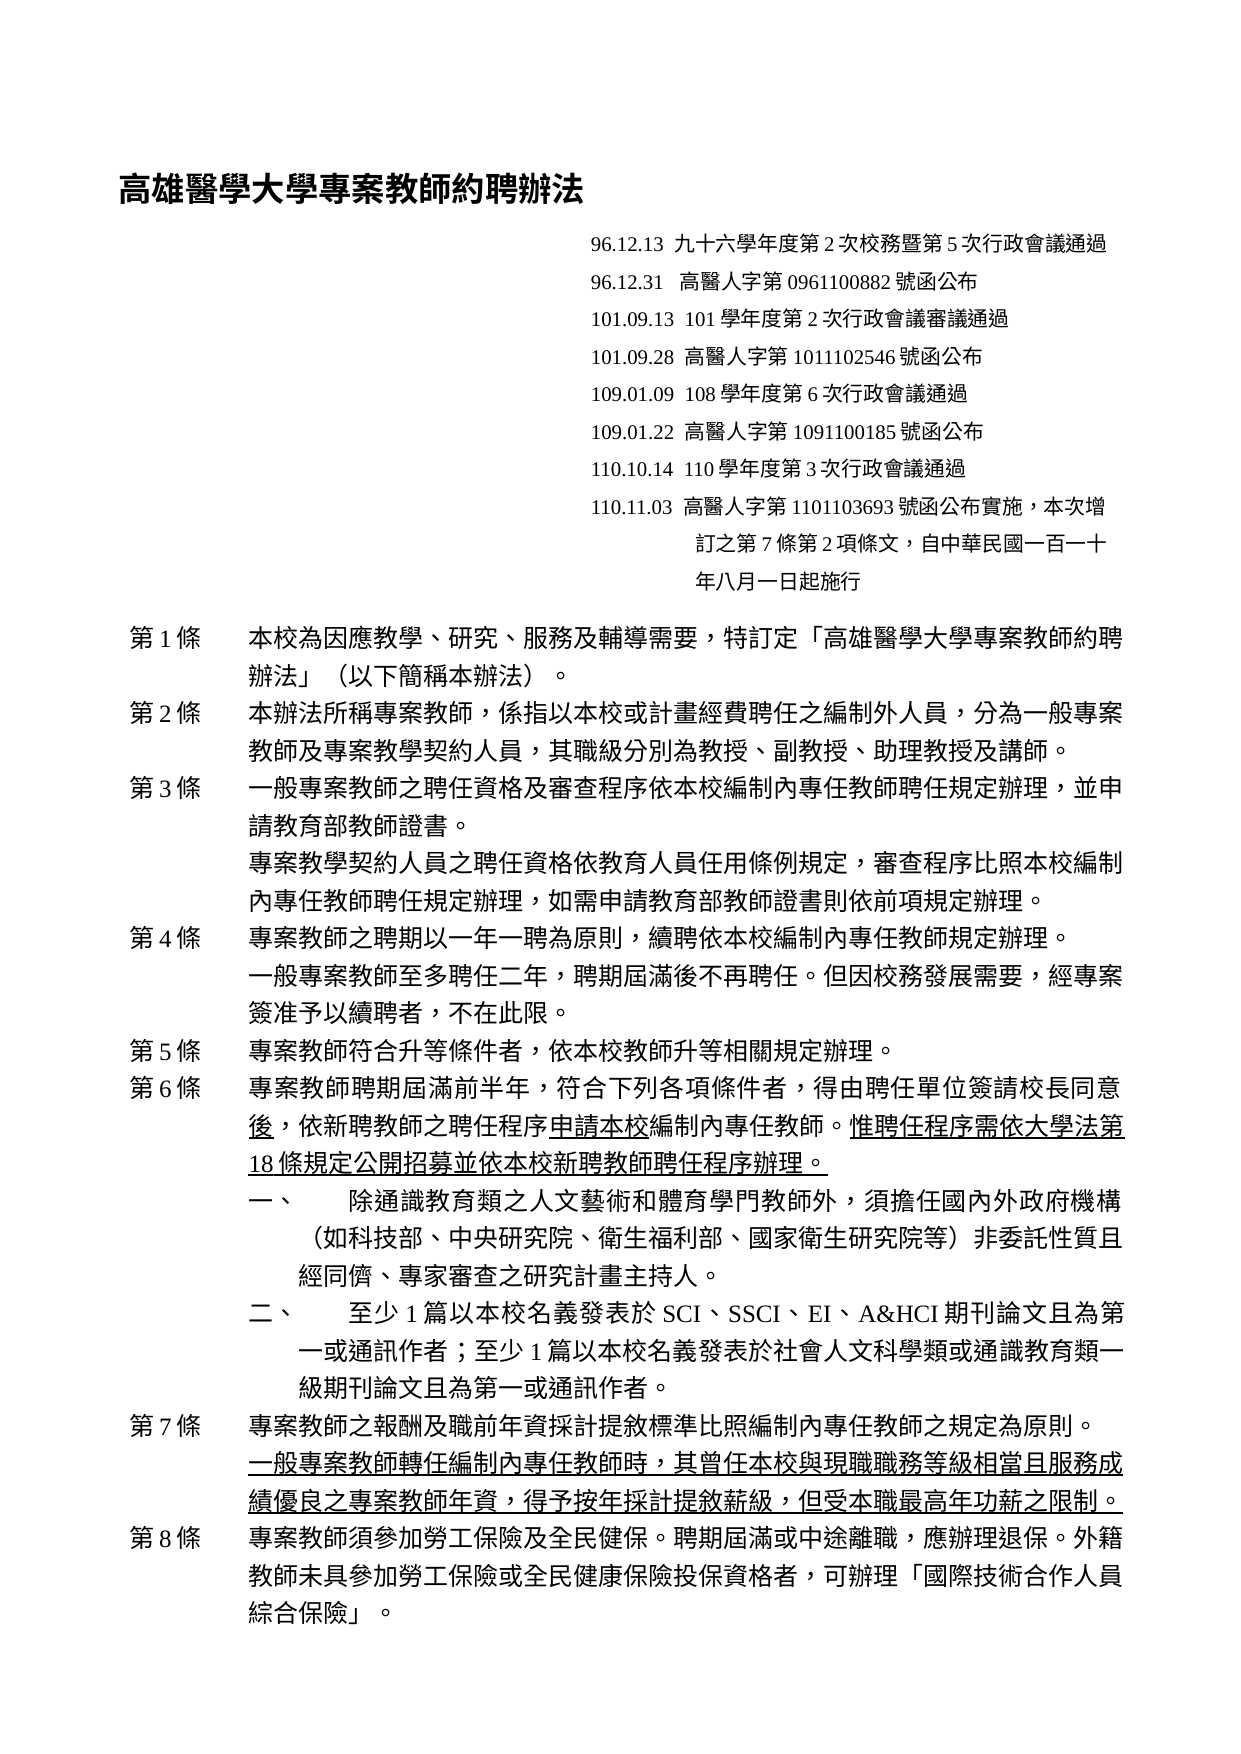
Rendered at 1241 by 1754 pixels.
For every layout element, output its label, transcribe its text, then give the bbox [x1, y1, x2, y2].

table_cell 第7條 [118, 1405, 237, 1518]
table_cell 第6條 [118, 1068, 237, 1405]
table_header 第1條 [118, 618, 237, 693]
text 101.09.28 高醫人字第1011102546號函公布 [591, 337, 1122, 374]
table_cell 本辦法所稱專案教師，係指以本校或計畫經費聘任之編制外人員，分為一般專案教師及專案教學契約人員，其職級分別為教授、副教授、助理教授及講師。 [237, 693, 1136, 768]
table_cell 第5條 [118, 1030, 237, 1068]
text 高雄醫學大學專案教師約聘辦法 [118, 149, 1122, 224]
table_cell 專案教師聘期屆滿前半年，符合下列各項條件者，得由聘任單位簽請校長同意後，依新聘教師之聘任程序申請本校編制內專任教師。惟聘任程序需依大學法第18條規定公開招募並依本校新聘教師聘任程序辦理。 除通識教育類之人文藝術和體育學門教師外，須擔任國內外政府機構（如科技部、中央研究院、衛生福利部、國家衛生研究院等）非委託性質且經同儕、專家審查之研究計畫主持人。 至少1篇以本校名義發表於SCI、SSCI、EI、A&HCI期刊論文且為第一或通訊作者；至少1篇以本校名義發表於社會人文科學類或通識教育類一級期刊論文且為第一或通訊作者。 [237, 1068, 1136, 1405]
text 110.11.03 高醫人字第1101103693號函公布實施，本次增 訂之第7條第2項條文，自中華民國一百一十年八月一日起施行 [591, 487, 1122, 599]
table_cell 第2條 [118, 693, 237, 768]
table_cell 專案教師符合升等條件者，依本校教師升等相關規定辦理。 [237, 1030, 1136, 1068]
text 109.01.09 108學年度第6次行政會議通過 [591, 374, 1122, 412]
text 109.01.22 高醫人字第1091100185號函公布 [591, 412, 1122, 449]
table_cell 一般專案教師之聘任資格及審查程序依本校編制內專任教師聘任規定辦理，並申請教育部教師證書。 專案教學契約人員之聘任資格依教育人員任用條例規定，審查程序比照本校編制內專任教師聘任規定辦理，如需申請教育部教師證書則依前項規定辦理。 [237, 768, 1136, 918]
table_header 本校為因應教學、研究、服務及輔導需要，特訂定「高雄醫學大學專案教師約聘辦法」（以下簡稱本辦法）。 [237, 618, 1136, 693]
table_cell 第4條 [118, 918, 237, 1030]
text 101.09.13 101學年度第2次行政會議審議通過 [591, 299, 1122, 337]
text 96.12.31 高醫人字第0961100882號函公布 [591, 262, 1122, 299]
table_cell 專案教師之報酬及職前年資採計提敘標準比照編制內專任教師之規定為原則。 一般專案教師轉任編制內專任教師時，其曾任本校與現職職務等級相當且服務成績優良之專案教師年資，得予按年採計提敘薪級，但受本職最高年功薪之限制。 [237, 1405, 1136, 1518]
text 96.12.13 九十六學年度第2次校務暨第5次行政會議通過 [591, 224, 1122, 262]
table_cell 第3條 [118, 768, 237, 918]
text 110.10.14 110學年度第3次行政會議通過 [591, 449, 1122, 487]
table_cell 專案教師須參加勞工保險及全民健保。聘期屆滿或中途離職，應辦理退保。外籍教師未具參加勞工保險或全民健康保險投保資格者，可辦理「國際技術合作人員綜合保險」。 [237, 1518, 1136, 1630]
table_cell 第8條 [118, 1518, 237, 1630]
table_cell 專案教師之聘期以一年一聘為原則，續聘依本校編制內專任教師規定辦理。 一般專案教師至多聘任二年，聘期屆滿後不再聘任。但因校務發展需要，經專案簽准予以續聘者，不在此限。 [237, 918, 1136, 1030]
